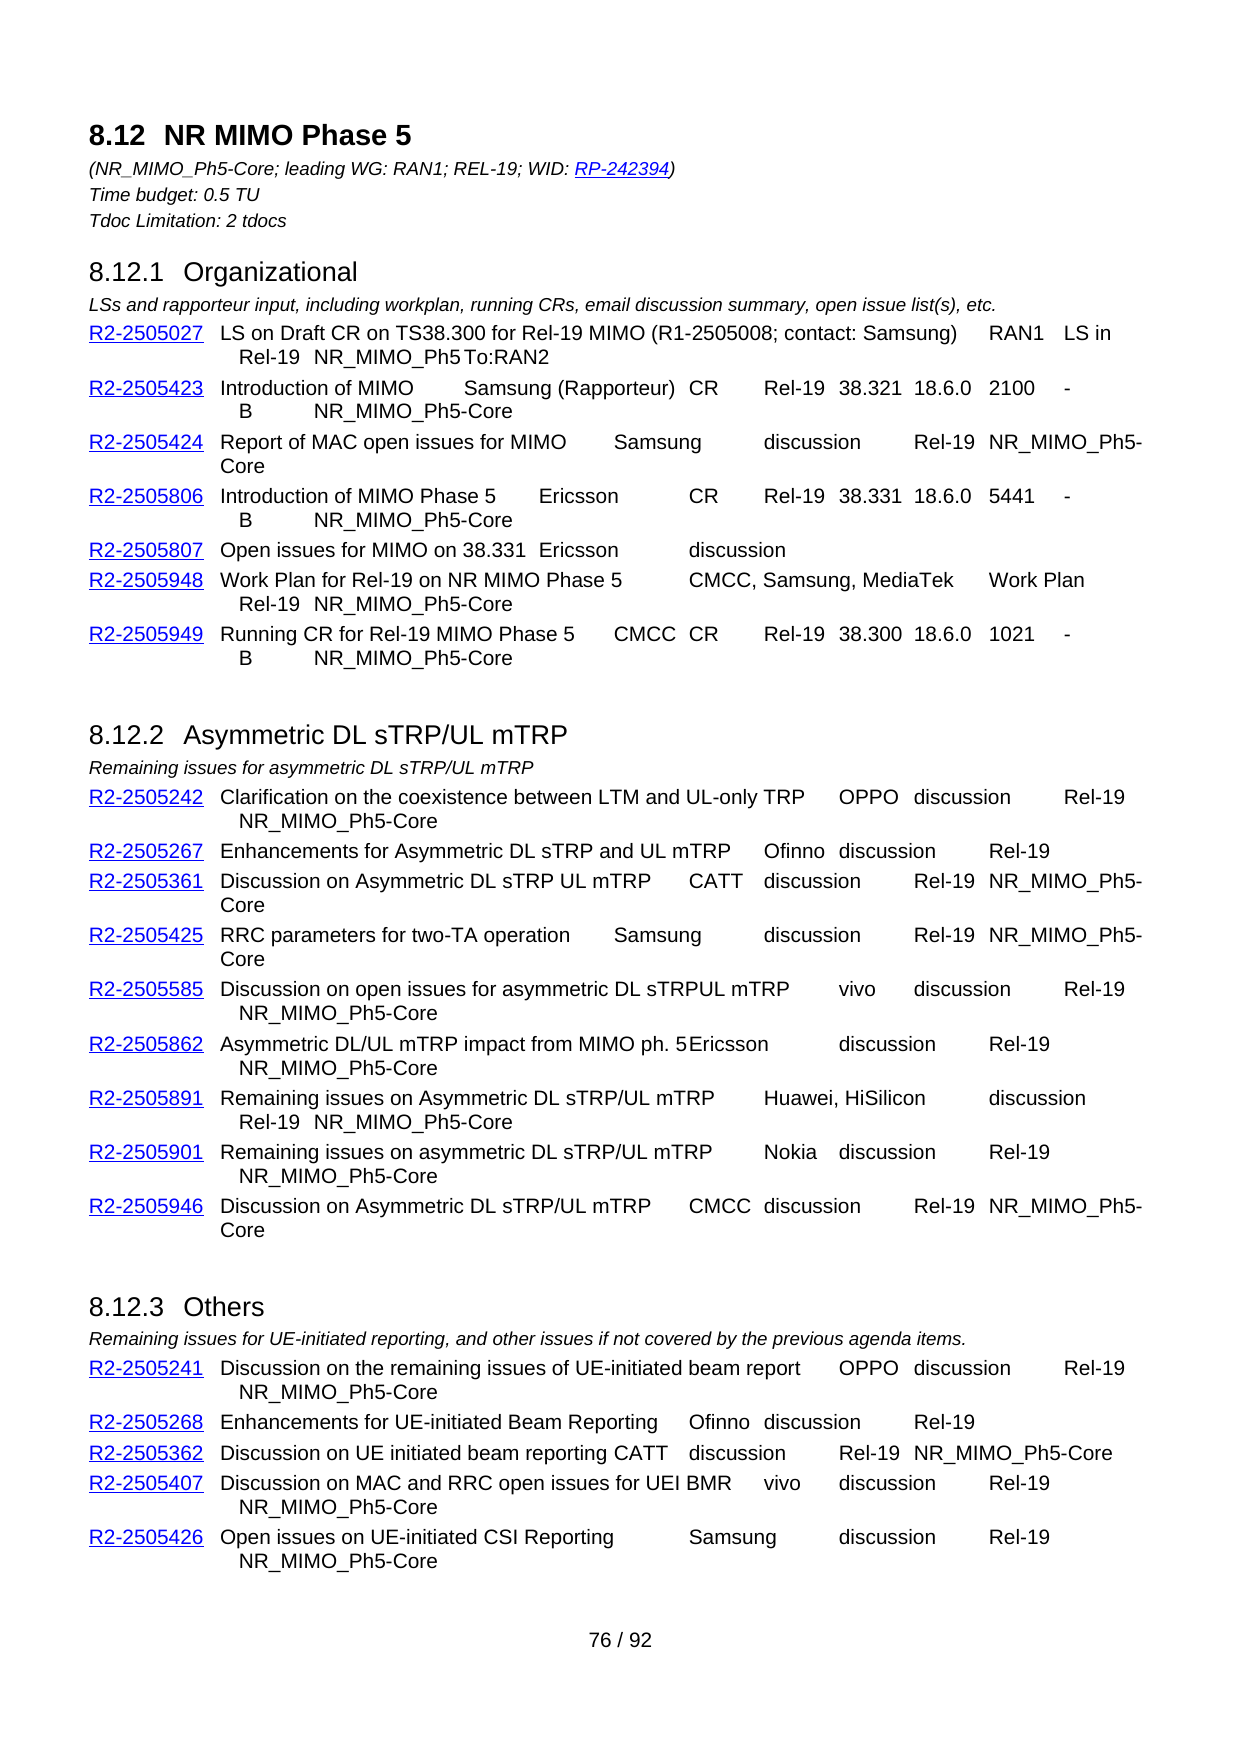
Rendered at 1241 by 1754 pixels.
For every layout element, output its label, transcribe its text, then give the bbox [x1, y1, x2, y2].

text (NR_MIMO_Ph5-Core; leading WG: RAN1; REL-19; WID: RP-242394) [89, 158, 1152, 179]
title R2-2505807 Open issues for MIMO on 38.331 Ericsson discussion [89, 538, 1152, 562]
title R2-2505948 Work Plan for Rel-19 on NR MIMO Phase 5 CMCC, Samsung, MediaTek Work Plan Rel-19 NR_MIMO_Ph5-Core [89, 568, 1152, 616]
title R2-2505267 Enhancements for Asymmetric DL sTRP and UL mTRP Ofinno discussion Rel-19 [89, 839, 1152, 863]
title R2-2505891 Remaining issues on Asymmetric DL sTRP/UL mTRP Huawei, HiSilicon discussion Rel-19 NR_MIMO_Ph5-Core [89, 1086, 1152, 1133]
title R2-2505946 Discussion on Asymmetric DL sTRP/UL mTRP CMCC discussion Rel-19 NR_MIMO_Ph5-Core [89, 1194, 1152, 1242]
subtitle 8.12.1 Organizational [89, 256, 1152, 287]
text Tdoc Limitation: 2 tdocs [89, 209, 1152, 231]
subtitle 8.12.2 Asymmetric DL sTRP/UL mTRP [89, 719, 1152, 750]
text Remaining issues for UE-initiated reporting, and other issues if not covered by the previous agenda items. [89, 1328, 1152, 1350]
title R2-2505407 Discussion on MAC and RRC open issues for UEI BMR vivo discussion Rel-19 NR_MIMO_Ph5-Core [89, 1471, 1152, 1518]
title R2-2505425 RRC parameters for two-TA operation Samsung discussion Rel-19 NR_MIMO_Ph5-Core [89, 923, 1152, 971]
title R2-2505424 Report of MAC open issues for MIMO Samsung discussion Rel-19 NR_MIMO_Ph5-Core [89, 429, 1152, 477]
text Time budget: 0.5 TU [89, 184, 1152, 205]
title R2-2505241 Discussion on the remaining issues of UE-initiated beam report OPPO discussion Rel-19 NR_MIMO_Ph5-Core [89, 1356, 1152, 1404]
title R2-2505242 Clarification on the coexistence between LTM and UL-only TRP OPPO discussion Rel-19 NR_MIMO_Ph5-Core [89, 784, 1152, 832]
title R2-2505426 Open issues on UE-initiated CSI Reporting Samsung discussion Rel-19 NR_MIMO_Ph5-Core [89, 1525, 1152, 1573]
title R2-2505585 Discussion on open issues for asymmetric DL sTRPUL mTRP vivo discussion Rel-19 NR_MIMO_Ph5-Core [89, 977, 1152, 1025]
title R2-2505901 Remaining issues on asymmetric DL sTRP/UL mTRP Nokia discussion Rel-19 NR_MIMO_Ph5-Core [89, 1140, 1152, 1188]
title R2-2505423 Introduction of MIMO Samsung (Rapporteur) CR Rel-19 38.321 18.6.0 2100 - B NR_MIMO_Ph5-Core [89, 375, 1152, 423]
title R2-2505027 LS on Draft CR on TS38.300 for Rel-19 MIMO (R1-2505008; contact: Samsung) RAN1 LS in Rel-19 NR_MIMO_Ph5 To:RAN2 [89, 321, 1152, 369]
subtitle 8.12 NR MIMO Phase 5 [89, 118, 1152, 152]
title R2-2505362 Discussion on UE initiated beam reporting CATT discussion Rel-19 NR_MIMO_Ph5-Core [89, 1440, 1152, 1464]
text Remaining issues for asymmetric DL sTRP/UL mTRP [89, 757, 1152, 778]
title R2-2505361 Discussion on Asymmetric DL sTRP UL mTRP CATT discussion Rel-19 NR_MIMO_Ph5-Core [89, 869, 1152, 917]
title R2-2505862 Asymmetric DL/UL mTRP impact from MIMO ph. 5 Ericsson discussion Rel-19 NR_MIMO_Ph5-Core [89, 1031, 1152, 1079]
subtitle 8.12.3 Others [89, 1291, 1152, 1322]
title R2-2505949 Running CR for Rel-19 MIMO Phase 5 CMCC CR Rel-19 38.300 18.6.0 1021 - B NR_MIMO_Ph5-Core [89, 622, 1152, 670]
title R2-2505268 Enhancements for UE-initiated Beam Reporting Ofinno discussion Rel-19 [89, 1410, 1152, 1434]
text LSs and rapporteur input, including workplan, running CRs, email discussion summary, open issue list(s), etc. [89, 293, 1152, 315]
title R2-2505806 Introduction of MIMO Phase 5 Ericsson CR Rel-19 38.331 18.6.0 5441 - B NR_MIMO_Ph5-Core [89, 484, 1152, 532]
